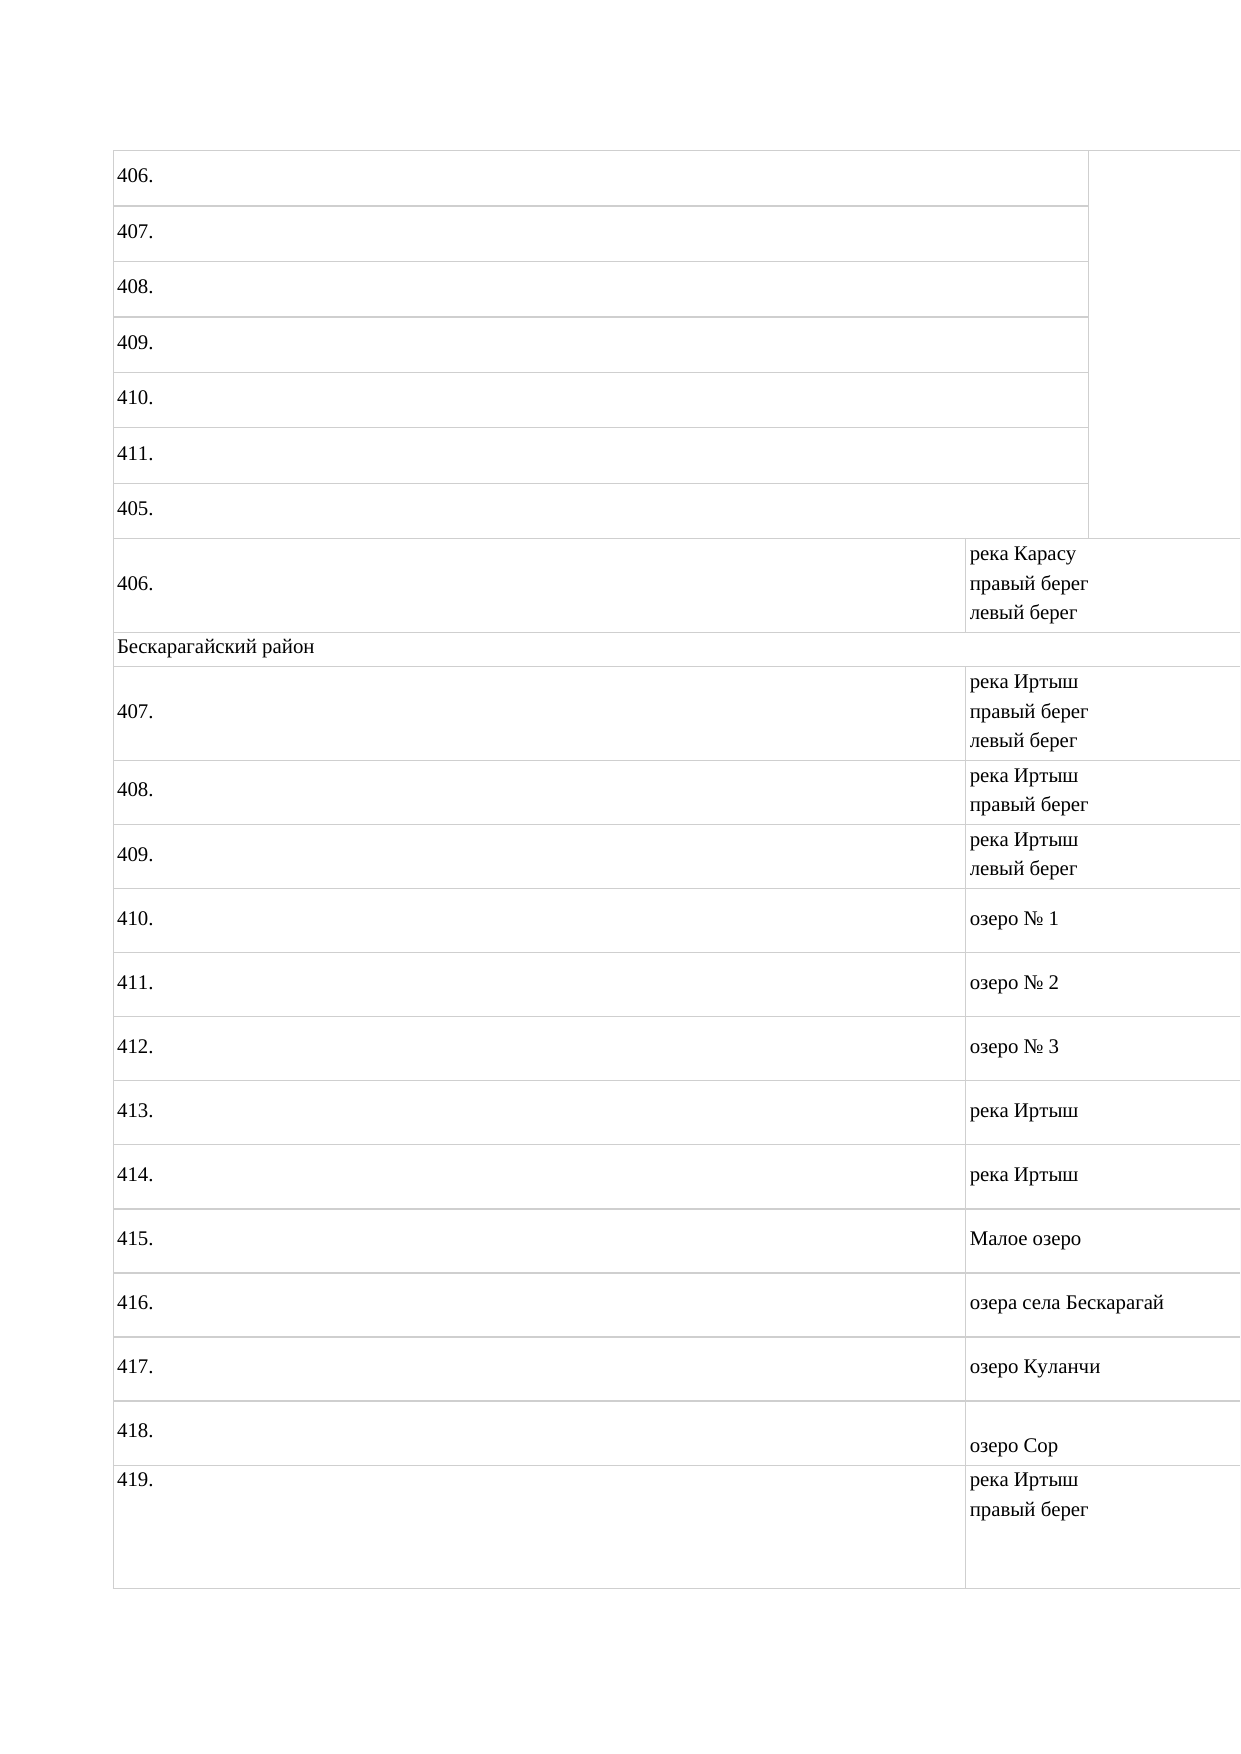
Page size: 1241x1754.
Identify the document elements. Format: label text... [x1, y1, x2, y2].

table_cell река Иртыш [966, 1081, 1240, 1144]
table_cell река Иртыш [966, 1145, 1240, 1208]
table_cell озеро № 2 [966, 953, 1240, 1016]
table_cell озера села Бескарагай [966, 1274, 1240, 1336]
table_cell река Иртыш левый берег [966, 825, 1240, 888]
table_cell Бескарагайский район [114, 633, 1240, 666]
table_cell 417. [114, 1338, 965, 1400]
table_cell 407. [114, 207, 1088, 261]
table_cell 407. [114, 667, 965, 760]
table_cell 408. [114, 761, 965, 824]
table_cell река Иртыш правый берег [966, 761, 1240, 824]
table_cell 409. [114, 318, 1088, 372]
table_cell 411. [114, 953, 965, 1016]
table_cell 410. [114, 373, 1088, 427]
table_cell озеро № 1 [966, 889, 1240, 952]
table_cell 406. [114, 151, 1088, 205]
table_cell 406. [114, 539, 965, 632]
table_cell 411. [114, 428, 1088, 482]
table_cell 413. [114, 1081, 965, 1144]
table_cell Малое озеро [966, 1210, 1240, 1272]
table_cell озеро № 3 [966, 1017, 1240, 1080]
table_cell озеро Куланчи [966, 1338, 1240, 1400]
table_cell 408. [114, 262, 1088, 316]
table_cell 410. [114, 889, 965, 952]
table_cell 412. [114, 1017, 965, 1080]
table_cell 415. [114, 1210, 965, 1272]
table_cell 419. [114, 1466, 965, 1588]
table_cell 405. [114, 484, 1088, 538]
table_cell 416. [114, 1274, 965, 1336]
table_cell 414. [114, 1145, 965, 1208]
table_cell река Иртыш правый берег левый берег [966, 667, 1240, 760]
table_cell 418. [114, 1402, 965, 1464]
table_cell 409. [114, 825, 965, 888]
table_cell озеро Сор [966, 1402, 1240, 1464]
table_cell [966, 1466, 1240, 1588]
table_cell река Карасу правый берег левый берег [966, 539, 1240, 632]
